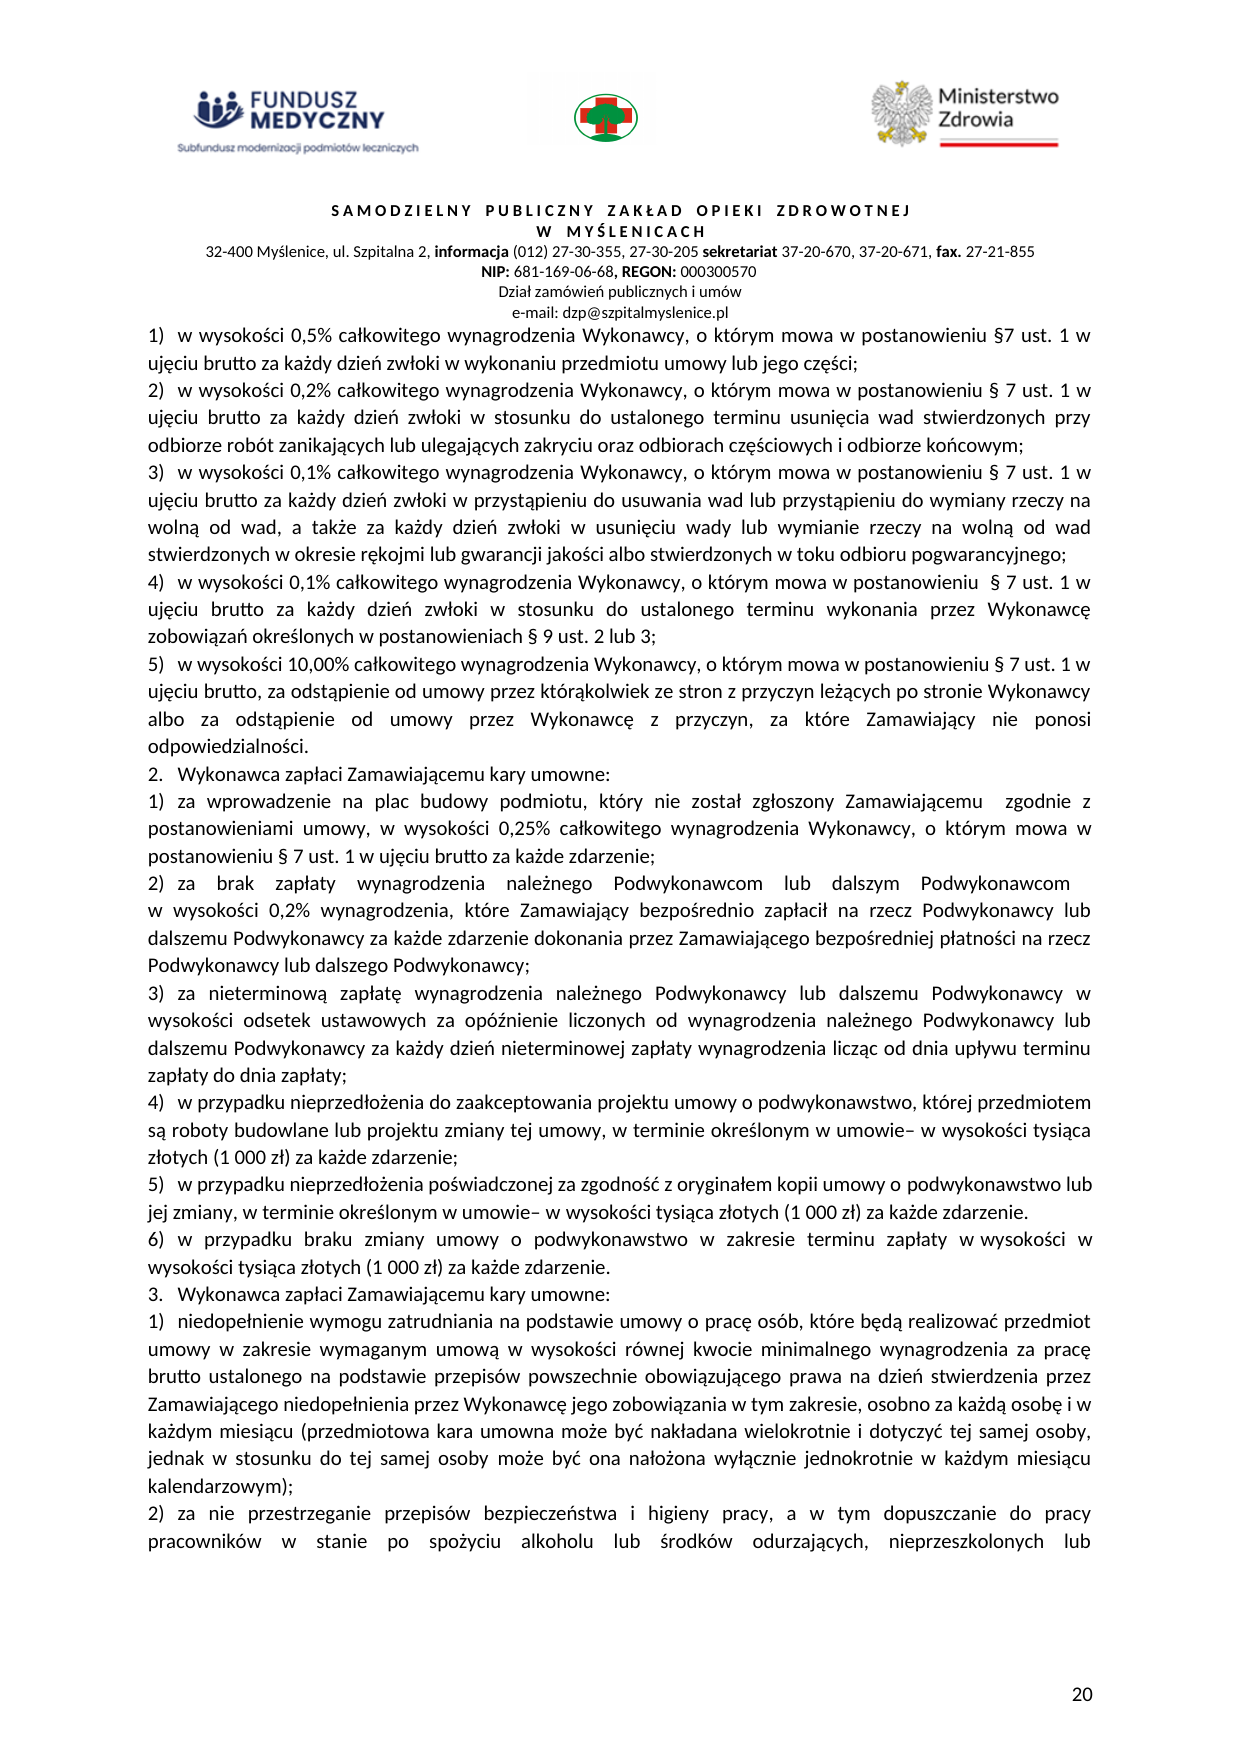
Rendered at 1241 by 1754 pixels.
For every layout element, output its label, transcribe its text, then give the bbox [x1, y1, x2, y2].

list niedopełnienie wymogu zatrudniania na podstawie umowy o pracę osób, które będą realizować przedmiot umowy w zakresie wymaganym umową w wysokości równej kwocie minimalnego wynagrodzenia za pracę brutto ustalonego na podstawie przepisów powszechnie obowiązującego prawa na dzień stwierdzenia przez Zamawiającego niedopełnienia przez Wykonawcę jego zobowiązania w tym zakresie, osobno za każdą osobę i w każdym miesiącu (przedmiotowa kara umowna może być nakładana wielokrotnie i dotyczyć tej samej osoby, jednak w stosunku do tej samej osoby może być ona nałożona wyłącznie jednokrotnie w każdym miesiącu kalendarzowym); [148, 1309, 1093, 1498]
list za nieterminową zapłatę wynagrodzenia należnego Podwykonawcy lub dalszemu Podwykonawcy w wysokości odsetek ustawowych za opóźnienie liczonych od wynagrodzenia należnego Podwykonawcy lub dalszemu Podwykonawcy za każdy dzień nieterminowej zapłaty wynagrodzenia licząc od dnia upływu terminu zapłaty do dnia zapłaty; [148, 980, 1093, 1087]
list w wysokości 0,5% całkowitego wynagrodzenia Wykonawcy, o którym mowa w postanowieniu §7 ust. 1 w ujęciu brutto za każdy dzień zwłoki w wykonaniu przedmiotu umowy lub jego części; [148, 322, 1093, 375]
list w przypadku nieprzedłożenia poświadczonej za zgodność z oryginałem kopii umowy o podwykonawstwo lub jej zmiany, w terminie określonym w umowie– w wysokości tysiąca złotych (1 000 zł) za każde zdarzenie. [148, 1172, 1093, 1224]
list Wykonawca zapłaci Zamawiającemu kary umowne: [148, 761, 1093, 786]
list Wykonawca zapłaci Zamawiającemu kary umowne: [148, 1281, 1093, 1307]
list za brak zapłaty wynagrodzenia należnego Podwykonawcom lub dalszym Podwykonawcom w wysokości 0,2% wynagrodzenia, które Zamawiający bezpośrednio zapłacił na rzecz Podwykonawcy lub dalszemu Podwykonawcy za każde zdarzenie dokonania przez Zamawiającego bezpośredniej płatności na rzecz Podwykonawcy lub dalszego Podwykonawcy; [148, 870, 1093, 978]
list w wysokości 10,00% całkowitego wynagrodzenia Wykonawcy, o którym mowa w postanowieniu § 7 ust. 1 w ujęciu brutto, za odstąpienie od umowy przez którąkolwiek ze stron z przyczyn leżących po stronie Wykonawcy albo za odstąpienie od umowy przez Wykonawcę z przyczyn, za które Zamawiający nie ponosi odpowiedzialności. [148, 651, 1093, 759]
picture [159, 72, 1082, 171]
list za wprowadzenie na plac budowy podmiotu, który nie został zgłoszony Zamawiającemu zgodnie z postanowieniami umowy, w wysokości 0,25% całkowitego wynagrodzenia Wykonawcy, o którym mowa w postanowieniu § 7 ust. 1 w ujęciu brutto za każde zdarzenie; [148, 788, 1093, 868]
list w przypadku braku zmiany umowy o podwykonawstwo w zakresie terminu zapłaty w wysokości w wysokości tysiąca złotych (1 000 zł) za każde zdarzenie. [148, 1226, 1093, 1279]
list w przypadku nieprzedłożenia do zaakceptowania projektu umowy o podwykonawstwo, której przedmiotem są roboty budowlane lub projektu zmiany tej umowy, w terminie określonym w umowie– w wysokości tysiąca złotych (1 000 zł) za każde zdarzenie; [148, 1089, 1093, 1170]
list w wysokości 0,1% całkowitego wynagrodzenia Wykonawcy, o którym mowa w postanowieniu § 7 ust. 1 w ujęciu brutto za każdy dzień zwłoki w przystąpieniu do usuwania wad lub przystąpieniu do wymiany rzeczy na wolną od wad, a także za każdy dzień zwłoki w usunięciu wady lub wymianie rzeczy na wolną od wad stwierdzonych w okresie rękojmi lub gwarancji jakości albo stwierdzonych w toku odbioru pogwarancyjnego; [148, 459, 1093, 567]
list w wysokości 0,2% całkowitego wynagrodzenia Wykonawcy, o którym mowa w postanowieniu § 7 ust. 1 w ujęciu brutto za każdy dzień zwłoki w stosunku do ustalonego terminu usunięcia wad stwierdzonych przy odbiorze robót zanikających lub ulegających zakryciu oraz odbiorach częściowych i odbiorze końcowym; [148, 377, 1093, 457]
list w wysokości 0,1% całkowitego wynagrodzenia Wykonawcy, o którym mowa w postanowieniu § 7 ust. 1 w ujęciu brutto za każdy dzień zwłoki w stosunku do ustalonego terminu wykonania przez Wykonawcę zobowiązań określonych w postanowieniach § 9 ust. 2 lub 3; [148, 569, 1093, 649]
